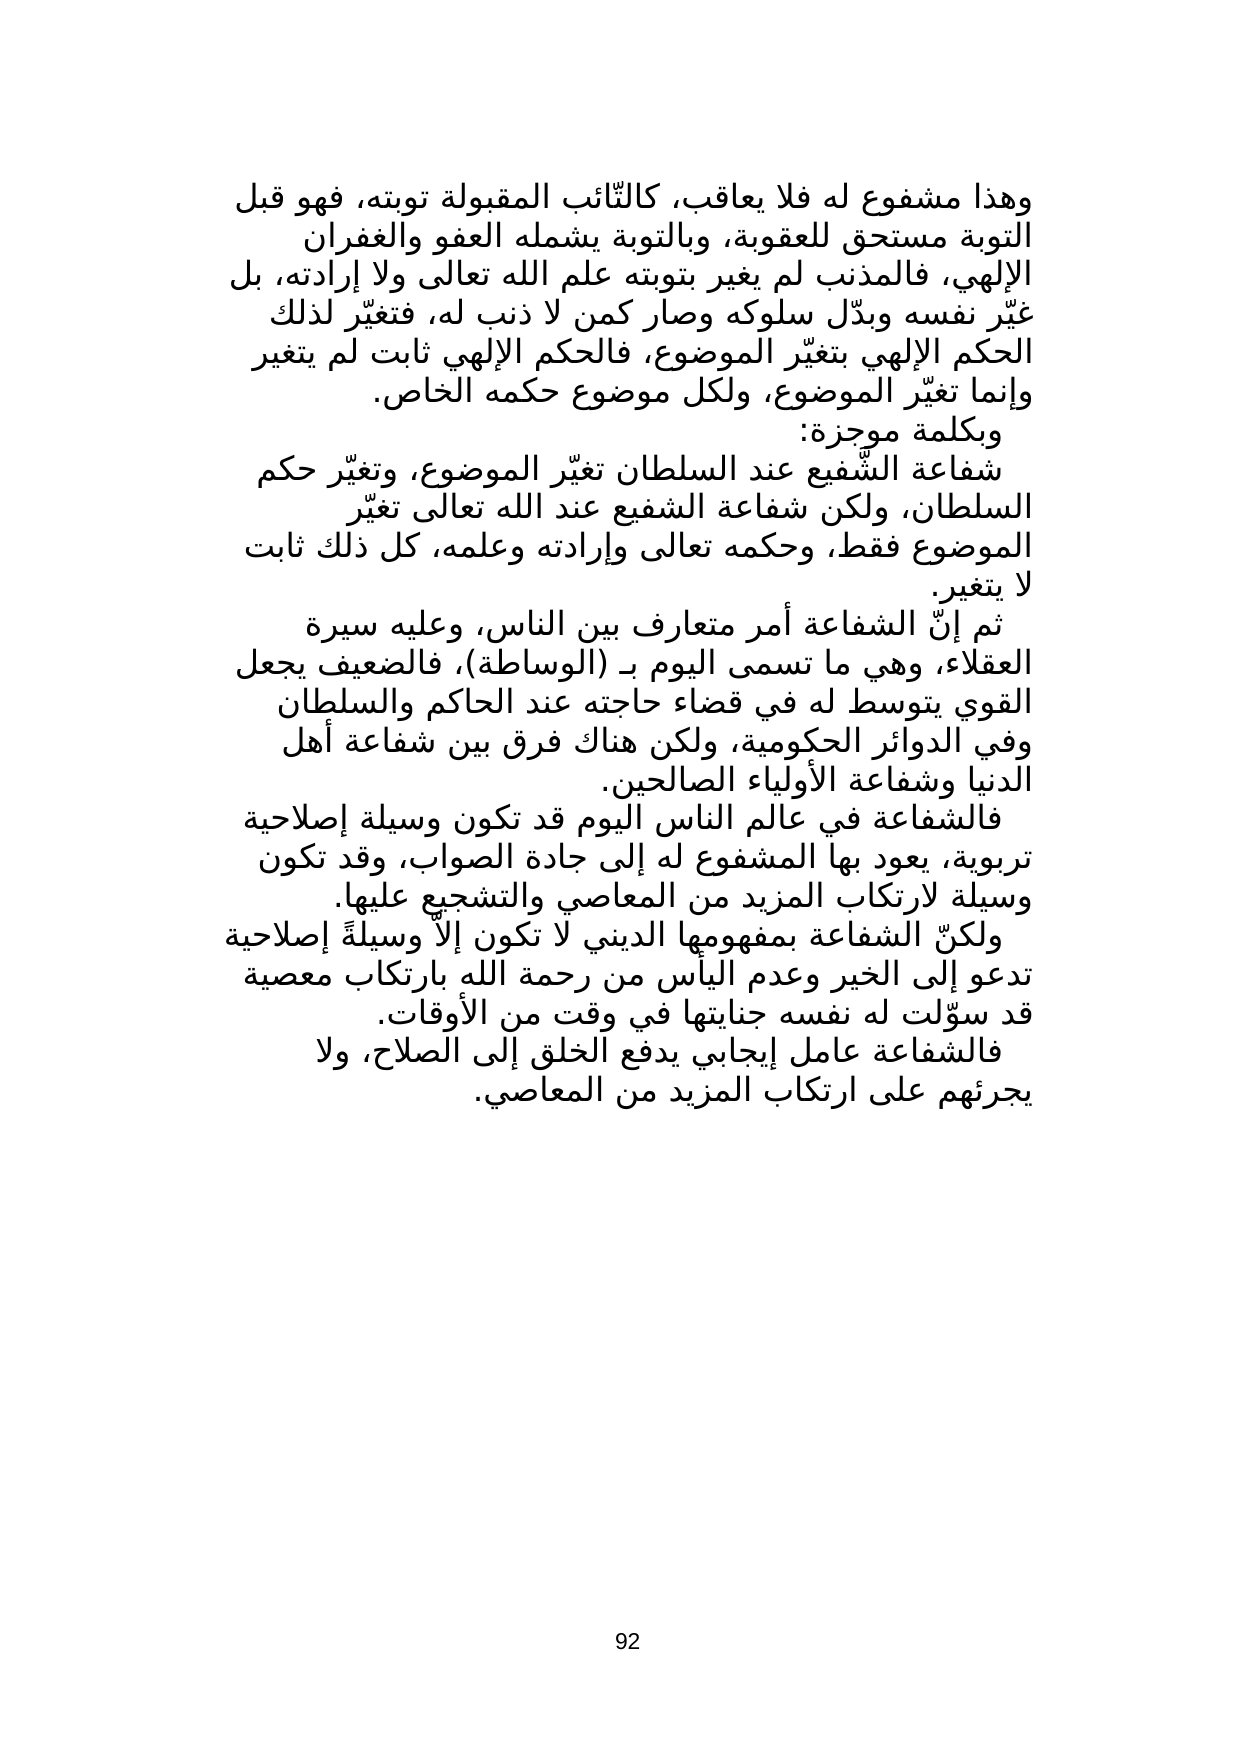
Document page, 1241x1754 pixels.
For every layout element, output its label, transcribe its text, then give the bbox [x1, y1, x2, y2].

text وبكلمة موجزة: [222, 410, 1033, 449]
text فالشفاعة في عالم الناس اليوم قد تكون وسيلة إصلاحية تربوية، يعود بها المشفوع له إلى جادة الصواب، وقد تكون وسيلة لارتكاب المزيد من المعاصي والتشجيع عليها. [222, 799, 1033, 915]
text شفاعة الشَّفيع عند السلطان تغيّر الموضوع، وتغيّر حكم السلطان، ولكن شفاعة الشفيع عند الله تعالى تغيّر الموضوع فقط، وحكمه تعالى وإرادته وعلمه، كل ذلك ثابت لا يتغير. [222, 449, 1033, 604]
text ولكنّ الشفاعة بمفهومها الديني لا تكون إلاّ وسيلةً إصلاحية تدعو إلى الخير وعدم اليأس من رحمة الله بارتكاب معصية قد سوّلت له نفسه جنايتها في وقت من الأوقات. [222, 915, 1033, 1032]
text وهذا مشفوع له فلا يعاقب، كالتّائب المقبولة توبته، فهو قبل التوبة مستحق للعقوبة، وبالتوبة يشمله العفو والغفران الإلهي، فالمذنب لم يغير بتوبته علم الله تعالى ولا إرادته، بل غيّر نفسه وبدّل سلوكه وصار كمن لا ذنب له، فتغيّر لذلك الحكم الإلهي بتغيّر الموضوع، فالحكم الإلهي ثابت لم يتغير وإنما تغيّر الموضوع، ولكل موضوع حكمه الخاص. [222, 177, 1033, 410]
text ثم إنّ الشفاعة أمر متعارف بين الناس، وعليه سيرة العقلاء، وهي ما تسمى اليوم بـ (الوساطة)، فالضعيف يجعل القوي يتوسط له في قضاء حاجته عند الحاكم والسلطان وفي الدوائر الحكومية، ولكن هناك فرق بين شفاعة أهل الدنيا وشفاعة الأولياء الصالحين. [222, 604, 1033, 799]
text فالشفاعة عامل إيجابي يدفع الخلق إلى الصلاح، ولا يجرئهم على ارتكاب المزيد من المعاصي. [222, 1032, 1033, 1110]
